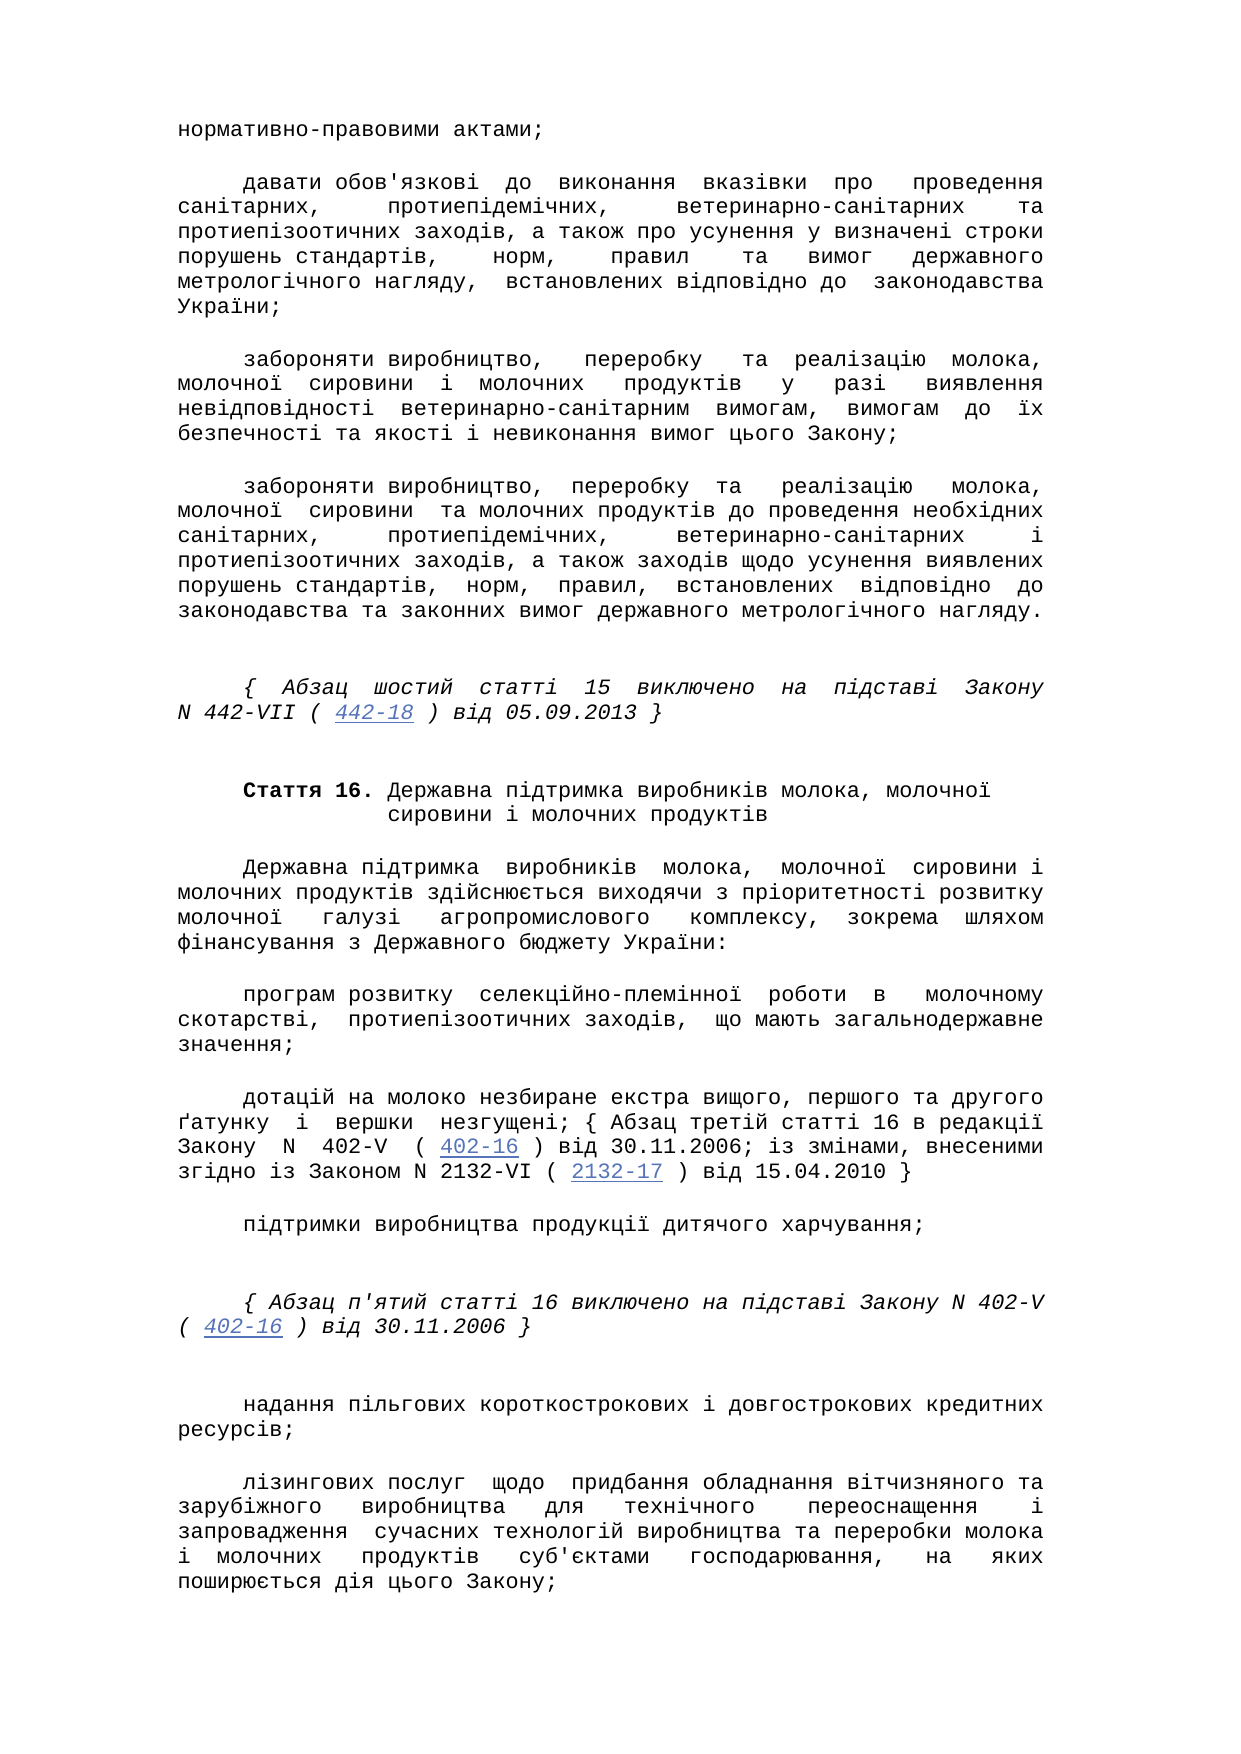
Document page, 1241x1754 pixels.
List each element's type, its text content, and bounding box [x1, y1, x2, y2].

text давати обов'язкові до виконання вказівки про проведення санітарних, протиепідемічних, ветеринарно-санітарних та протиепізоотичних заходів, а також про усунення у визначені строки порушень стандартів, норм, правил та вимог державного метрологічного нагляду, встановлених відповідно до законодавства України; [177, 171, 1152, 348]
text { Абзац п'ятий статті 16 виключено на підставі Закону N 402-V ( 402-16 ) від 30.11.2006 } [177, 1291, 1152, 1393]
text дотацій на молоко незбиране екстра вищого, першого та другого ґатунку і вершки незгущені; { Абзац третій статті 16 в редакції Закону N 402-V ( 402-16 ) від 30.11.2006; із змінами, внесеними згідно із Законом N 2132-VI ( 2132-17 ) від 15.04.2010 } [177, 1086, 1152, 1213]
text надання пільгових короткострокових і довгострокових кредитних ресурсів; [177, 1393, 1152, 1471]
text програм розвитку селекційно-племінної роботи в молочному скотарстві, протиепізоотичних заходів, що мають загальнодержавне значення; [177, 984, 1152, 1086]
text підтримки виробництва продукції дитячого харчування; [177, 1213, 1152, 1291]
text забороняти виробництво, переробку та реалізацію молока, молочної сировини і молочних продуктів у разі виявлення невідповідності ветеринарно-санітарним вимогам, вимогам до їх безпечності та якості і невиконання вимог цього Закону; [177, 348, 1152, 475]
text забороняти виробництво, переробку та реалізацію молока, молочної сировини та молочних продуктів до проведення необхідних санітарних, протиепідемічних, ветеринарно-санітарних і протиепізоотичних заходів, а також заходів щодо усунення виявлених порушень стандартів, норм, правил, встановлених відповідно до законодавства та законних вимог державного метрологічного нагляду. [177, 475, 1152, 676]
text Державна підтримка виробників молока, молочної сировини і молочних продуктів здійснюється виходячи з пріоритетності розвитку молочної галузі агропромислового комплексу, зокрема шляхом фінансування з Державного бюджету України: [177, 856, 1152, 984]
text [177, 118, 1152, 171]
text { Абзац шостий статті 15 виключено на підставі Закону N 442-VII ( 442-18 ) від 05.09.2013 } [177, 676, 1152, 779]
text Стаття 16. Державна підтримка виробників молока, молочної сировини і молочних продуктів [177, 779, 1152, 856]
text лізингових послуг щодо придбання обладнання вітчизняного та зарубіжного виробництва для технічного переоснащення і запровадження сучасних технологій виробництва та переробки молока і молочних продуктів суб'єктами господарювання, на яких поширюється дія цього Закону; [177, 1471, 1152, 1623]
